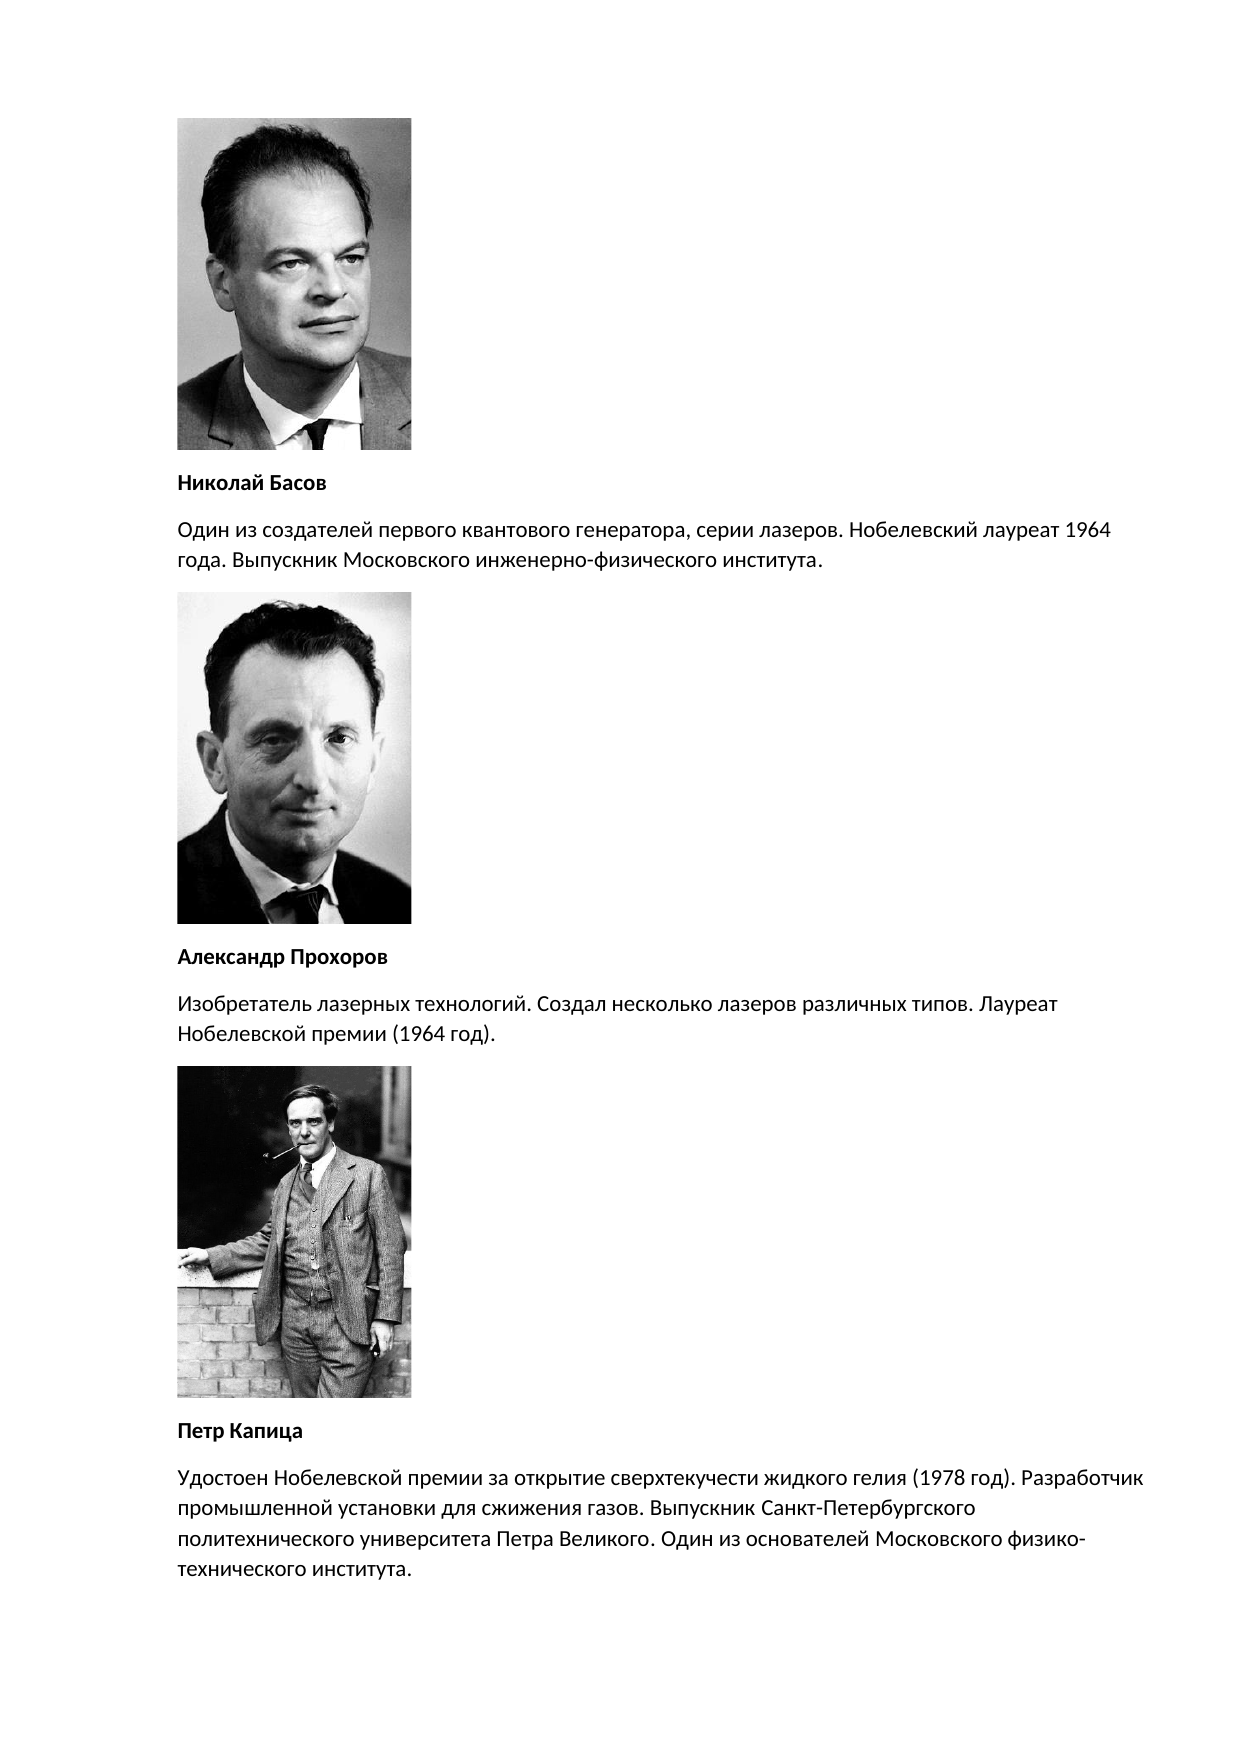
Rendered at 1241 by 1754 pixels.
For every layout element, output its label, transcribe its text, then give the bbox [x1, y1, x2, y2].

picture [177, 592, 412, 924]
picture [177, 118, 412, 450]
text Николай Басов [177, 468, 1152, 496]
text Изобретатель лазерных технологий. Создал несколько лазеров различных типов. Лауреат Нобелевской премии (1964 год). [177, 989, 1152, 1047]
text Петр Капица [177, 1416, 1152, 1444]
text Один из создателей первого квантового генератора, серии лазеров. Нобелевский лауреат 1964 года. Выпускник Московского инженерно-физического института. [177, 515, 1152, 573]
text Удостоен Нобелевской премии за открытие сверхтекучести жидкого гелия (1978 год). Разработчик промышленной установки для сжижения газов. Выпускник Санкт-Петербургского политехнического университета Петра Великого. Один из основателей Московского физико-технического института. [177, 1463, 1152, 1582]
picture [177, 1066, 412, 1398]
text Александр Прохоров [177, 942, 1152, 970]
